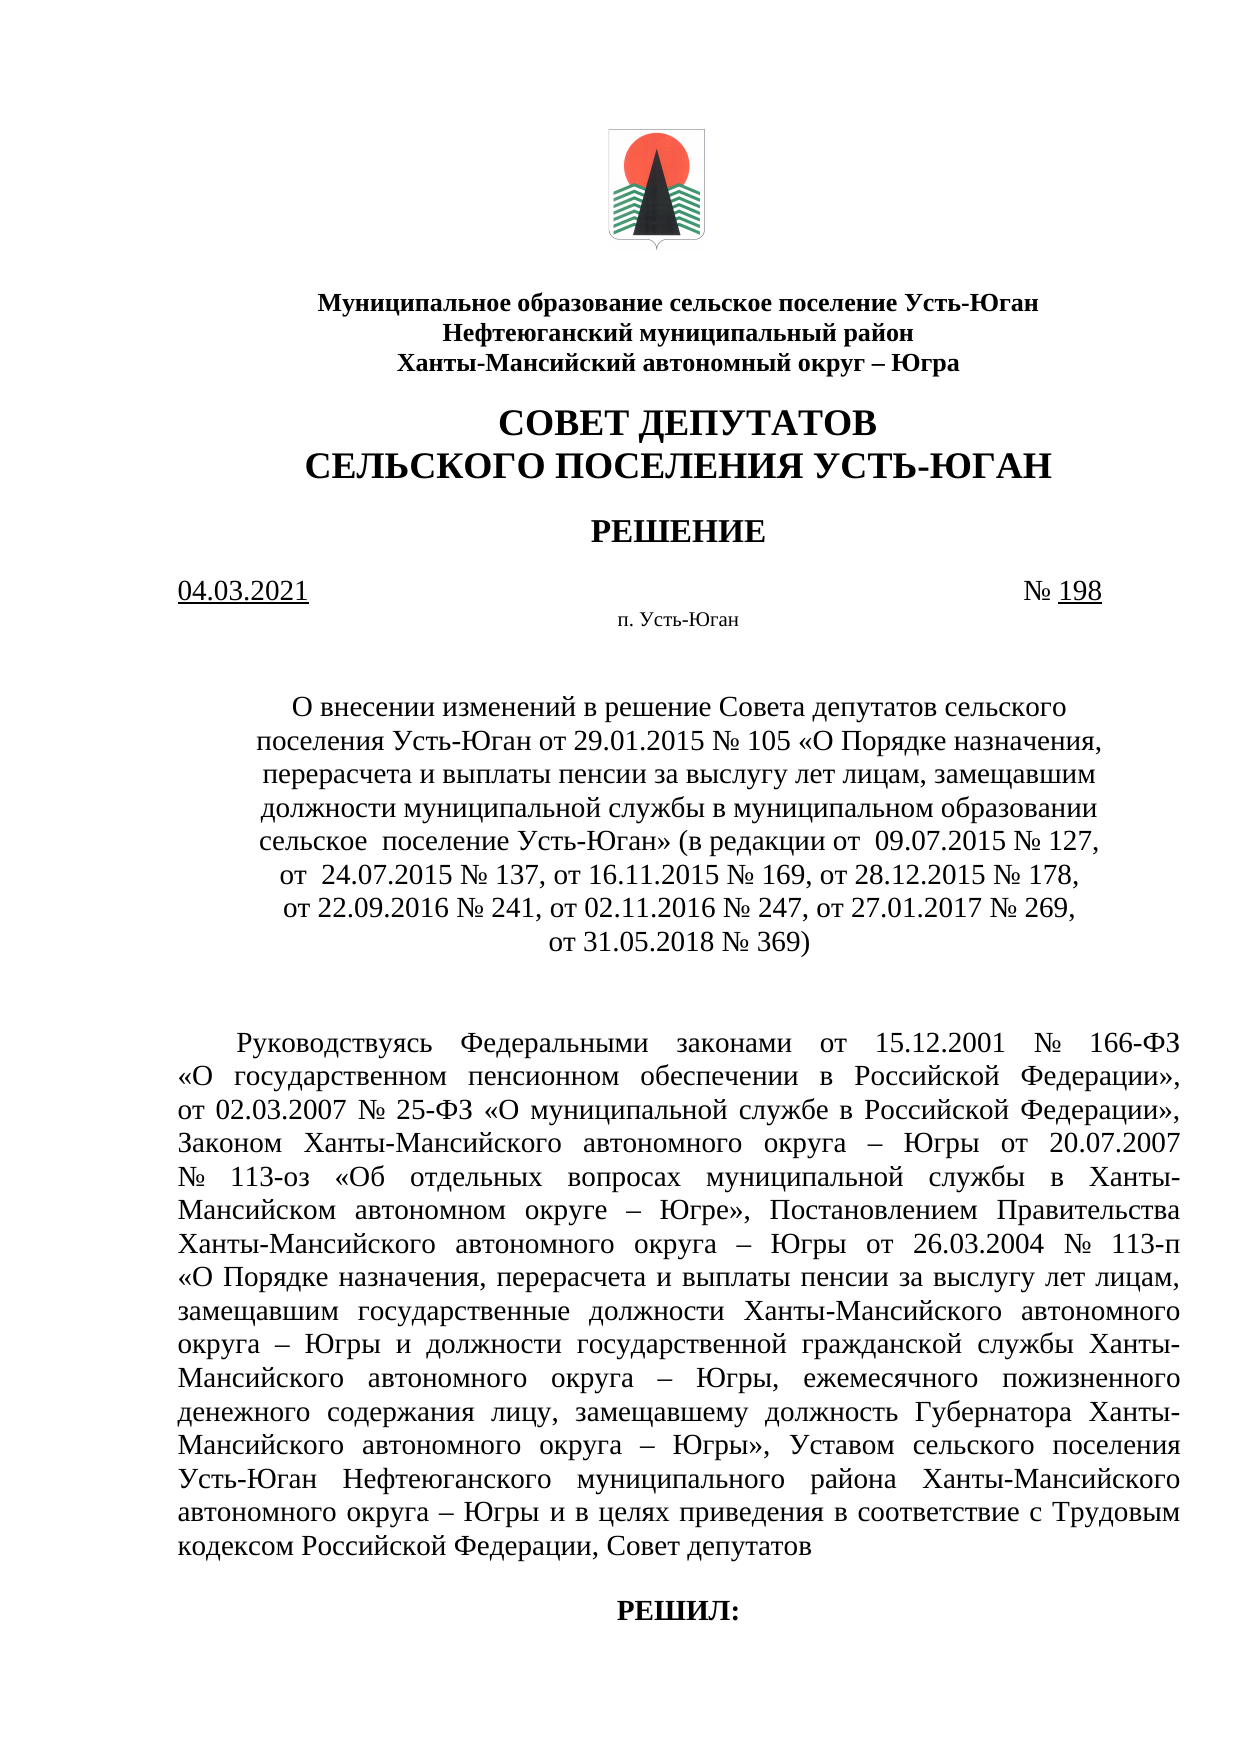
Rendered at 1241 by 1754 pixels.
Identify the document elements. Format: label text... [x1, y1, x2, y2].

text 04.03.2021 № 198 [177, 573, 1179, 607]
text от 31.05.2018 № 369) [177, 924, 1181, 958]
text поселения Усть-Юган от 29.01.2015 № 105 «О Порядке назначения, [177, 723, 1181, 756]
text О внесении изменений в решение Совета депутатов сельского [177, 689, 1181, 723]
text Нефтеюганский муниципальный район [177, 317, 1179, 347]
text РЕШИЛ: [177, 1593, 1179, 1626]
text Ханты-Мансийский автономный округ – Югра [177, 347, 1179, 377]
text СЕЛЬСКОГО ПОСЕЛЕНИЯ УСТЬ-ЮГАН [177, 444, 1179, 487]
text Муниципальное образование сельское поселение Усть-Юган [177, 287, 1179, 317]
text перерасчета и выплаты пенсии за выслугу лет лицам, замещавшим [177, 756, 1181, 790]
text должности муниципальной службы в муниципальном образовании [177, 790, 1181, 823]
text Руководствуясь Федеральными законами от 15.12.2001 № 166-ФЗ «О государственном пенсионном обеспечении в Российской Федерации», от 02.03.2007 № 25-ФЗ «О муниципальной службе в Российской Федерации», Законом Ханты-Мансийского автономного округа – Югры от 20.07.2007 № 113-оз «Об отдельных вопросах муниципальной службы в Ханты-Мансийском автономном округе – Югре», Постановлением Правительства Ханты-Мансийского автономного округа – Югры от 26.03.2004 № 113-п «О Порядке назначения, перерасчета и выплаты пенсии за выслугу лет лицам, замещавшим государственные должности Ханты-Мансийского автономного округа – Югры и должности государственной гражданской службы Ханты-Мансийского автономного округа – Югры, ежемесячного пожизненного денежного содержания лицу, замещавшему должность Губернатора Ханты-Мансийского автономного округа – Югры», Уставом сельского поселения Усть-Юган Нефтеюганского муниципального района Ханты-Мансийского автономного округа – Югры и в целях приведения в соответствие с Трудовым кодексом Российской Федерации, Совет депутатов [177, 1025, 1181, 1561]
text СОВЕТ ДЕПУТАТОВ [177, 401, 1179, 444]
text от 24.07.2015 № 137, от 16.11.2015 № 169, от 28.12.2015 № 178, [177, 857, 1181, 891]
text сельское поселение Усть-Юган» (в редакции от 09.07.2015 № 127, [177, 823, 1181, 857]
text РЕШЕНИЕ [177, 511, 1179, 549]
text от 22.09.2016 № 241, от 02.11.2016 № 247, от 27.01.2017 № 269, [177, 891, 1181, 924]
picture [608, 128, 706, 251]
text п. Усть-Юган [177, 607, 1179, 631]
